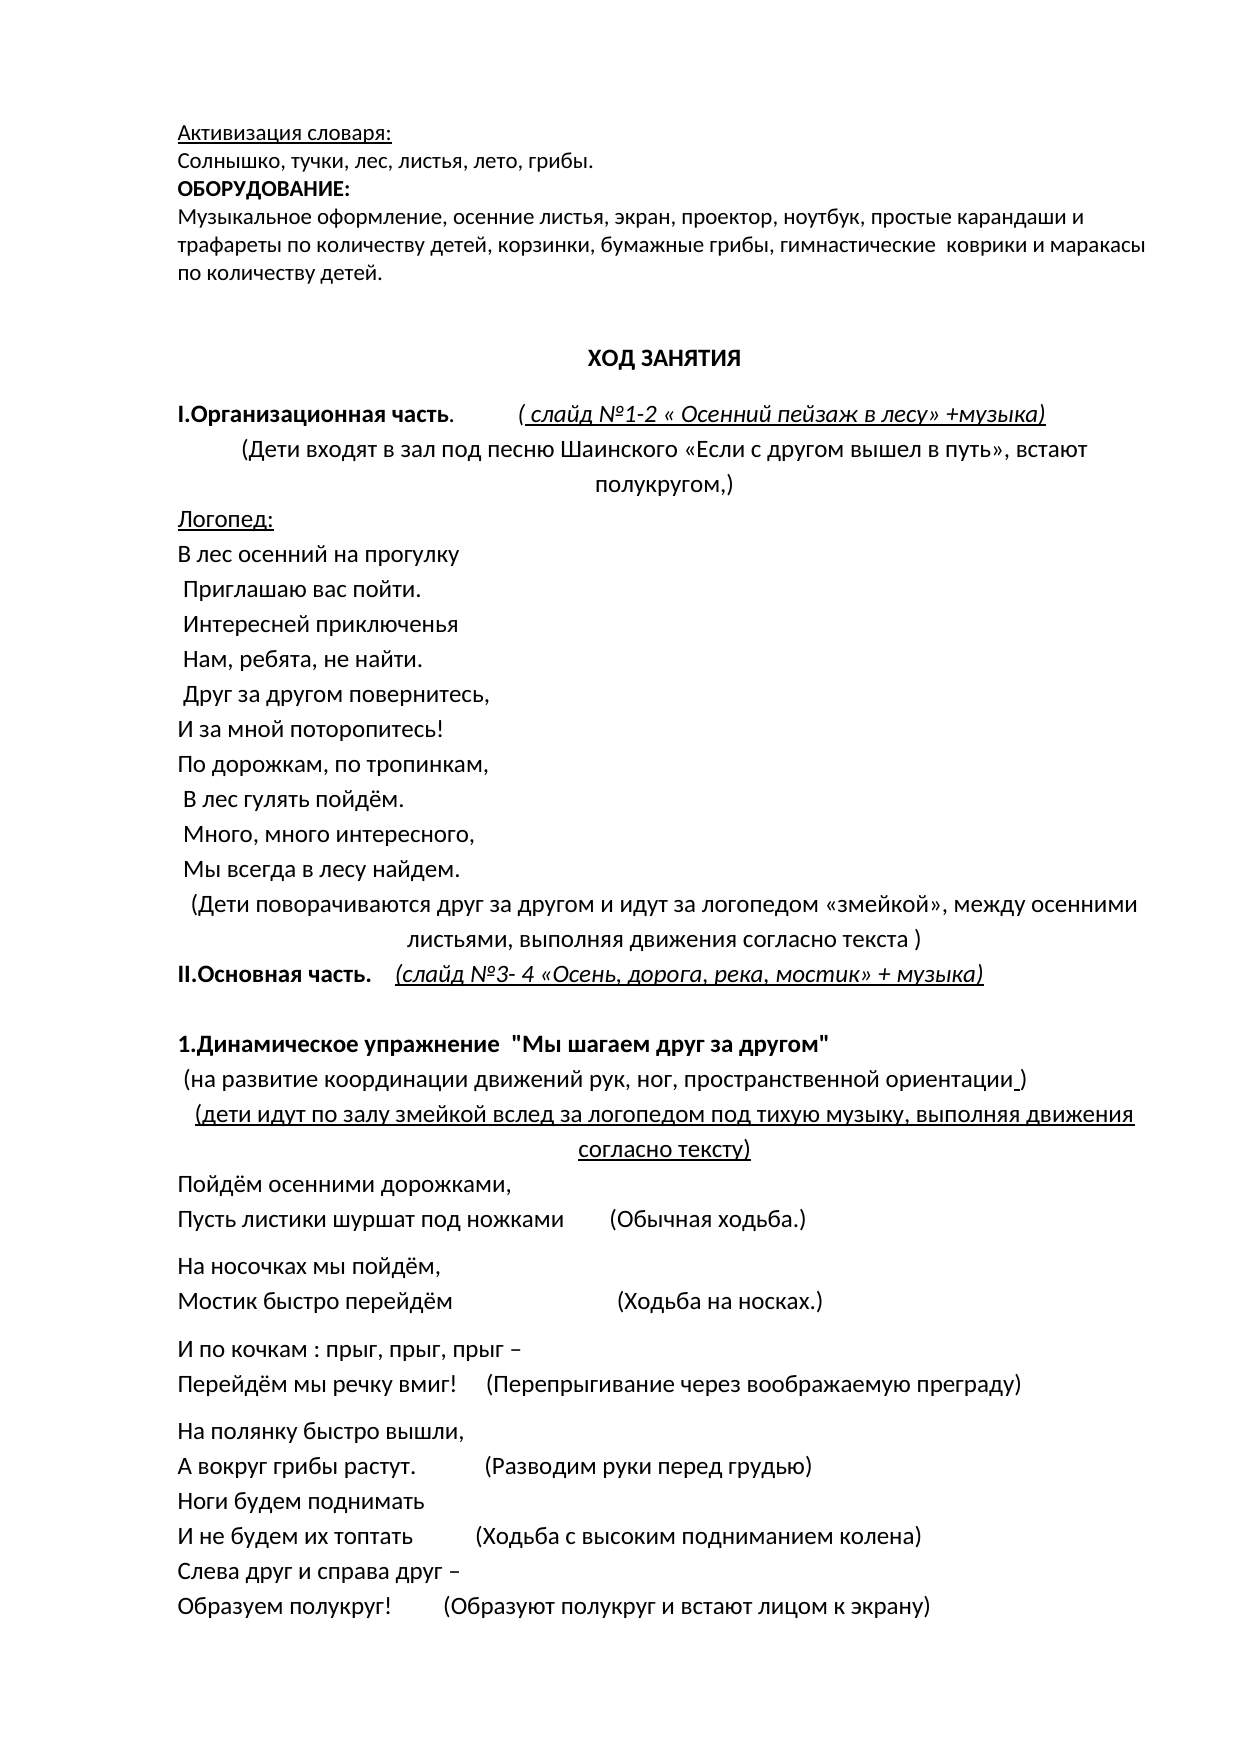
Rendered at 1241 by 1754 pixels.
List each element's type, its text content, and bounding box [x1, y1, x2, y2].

text Пойдём осенними дорожками, [177, 1168, 1152, 1198]
text Мостик быстро перейдём (Ходьба на носках.) [177, 1285, 1152, 1316]
text Нам, ребята, не найти. [177, 643, 1152, 673]
text Музыкальное оформление, осенние листья, экран, проектор, ноутбук, простые карандаши и трафареты по количеству детей, корзинки, бумажные грибы, гимнастические коврики и маракасы по количеству детей. [177, 202, 1152, 286]
text И не будем их топтать (Ходьба с высоким подниманием колена) [177, 1520, 1152, 1551]
text На полянку быстро вышли, [177, 1415, 1152, 1446]
text По дорожкам, по тропинкам, [177, 748, 1152, 778]
text Интересней приключенья [177, 608, 1152, 638]
text (Дети входят в зал под песню Шаинского «Если с другом вышел в путь», встают полукругом,) [177, 433, 1152, 498]
text I.Организационная часть. ( слайд №1-2 « Осенний пейзаж в лесу» +музыка) [177, 398, 1152, 428]
text В лес гулять пойдём. [177, 783, 1152, 813]
text Ноги будем поднимать [177, 1485, 1152, 1516]
text В лес осенний на прогулку [177, 538, 1152, 568]
text ХОД ЗАНЯТИЯ [177, 342, 1152, 373]
text Мы всегда в лесу найдем. [177, 853, 1152, 883]
text Образуем полукруг! (Образуют полукруг и встают лицом к экрану) [177, 1590, 1152, 1621]
text И за мной поторопитесь! [177, 713, 1152, 743]
text Пусть листики шуршат под ножками (Обычная ходьба.) [177, 1203, 1152, 1233]
text Активизация словаря: [177, 118, 1152, 146]
text А вокруг грибы растут. (Разводим руки перед грудью) [177, 1450, 1152, 1481]
text (дети идут по залу змейкой вслед за логопедом под тихую музыку, выполняя движения согласно тексту) [177, 1098, 1152, 1163]
text И по кочкам : прыг, прыг, прыг – [177, 1333, 1152, 1363]
text Солнышко, тучки, лес, листья, лето, грибы. [177, 146, 1152, 174]
text Приглашаю вас пойти. [177, 573, 1152, 603]
text (на развитие координации движений рук, ног, пространственной ориентации ) [177, 1063, 1152, 1093]
text 1.Динамическое упражнение "Мы шагаем друг за другом" [177, 1028, 1152, 1058]
text II.Основная часть. (слайд №3- 4 «Осень, дорога, река, мостик» + музыка) [177, 958, 1152, 988]
text (Дети поворачиваются друг за другом и идут за логопедом «змейкой», между осенними листьями, выполняя движения согласно текста ) [177, 888, 1152, 953]
text Логопед: [177, 503, 1152, 533]
text ОБОРУДОВАНИЕ: [177, 174, 1152, 202]
text Перейдём мы речку вмиг! (Перепрыгивание через воображаемую преграду) [177, 1368, 1152, 1398]
text На носочках мы пойдём, [177, 1250, 1152, 1281]
text Слева друг и справа друг – [177, 1555, 1152, 1586]
text Много, много интересного, [177, 818, 1152, 848]
text Друг за другом повернитесь, [177, 678, 1152, 708]
